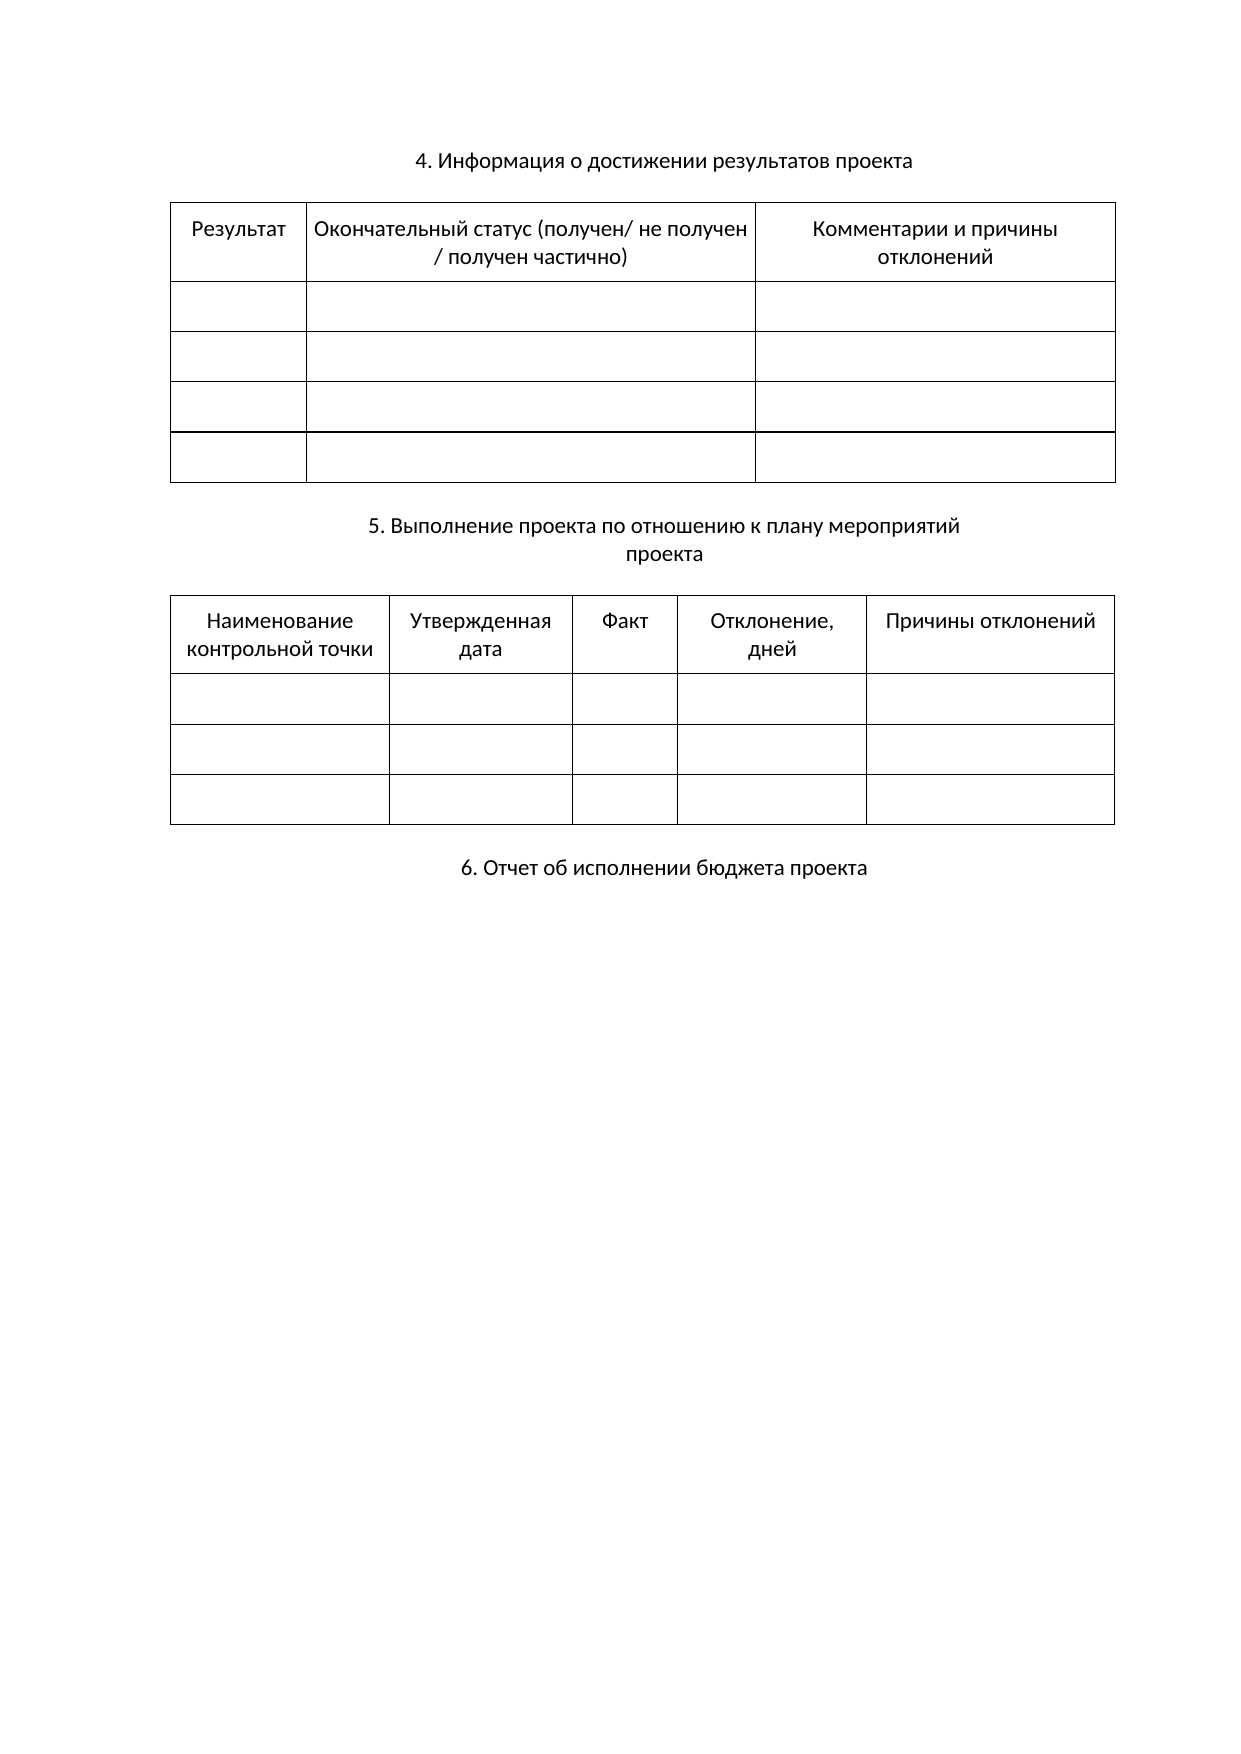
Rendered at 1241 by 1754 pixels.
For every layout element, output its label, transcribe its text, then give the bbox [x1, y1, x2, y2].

table_cell [390, 674, 572, 723]
table_header Результат [171, 203, 306, 281]
table_cell [171, 775, 389, 824]
table_cell [573, 674, 677, 723]
table_cell [390, 775, 572, 824]
table_cell [867, 674, 1114, 723]
text 4. Информация о достижении результатов проекта [177, 146, 1152, 174]
table_header Отклонение, дней [678, 596, 866, 673]
table_cell [171, 332, 306, 381]
text проекта [177, 539, 1152, 567]
table_cell [171, 725, 389, 774]
table_cell [307, 282, 755, 331]
table_header Факт [573, 596, 677, 673]
table_header Причины отклонений [867, 596, 1114, 673]
table_cell [573, 725, 677, 774]
table_header Наименование контрольной точки [171, 596, 389, 673]
table_header Окончательный статус (получен/ не получен / получен частично) [307, 203, 755, 281]
table_cell [678, 775, 866, 824]
table_cell [867, 775, 1114, 824]
text 5. Выполнение проекта по отношению к плану мероприятий [177, 511, 1152, 539]
table_header Утвержденная дата [390, 596, 572, 673]
table_cell [756, 332, 1115, 381]
text 6. Отчет об исполнении бюджета проекта [177, 853, 1152, 881]
table_cell [678, 674, 866, 723]
table_cell [171, 674, 389, 723]
table_cell [756, 382, 1115, 431]
table_cell [756, 433, 1115, 482]
table_cell [307, 433, 755, 482]
table_cell [307, 382, 755, 431]
table_cell [756, 282, 1115, 331]
table_cell [171, 282, 306, 331]
table_cell [573, 775, 677, 824]
table_cell [867, 725, 1114, 774]
table_cell [390, 725, 572, 774]
table_cell [678, 725, 866, 774]
table_cell [307, 332, 755, 381]
table_header Комментарии и причины отклонений [756, 203, 1115, 281]
table_cell [171, 433, 306, 482]
table_cell [171, 382, 306, 431]
